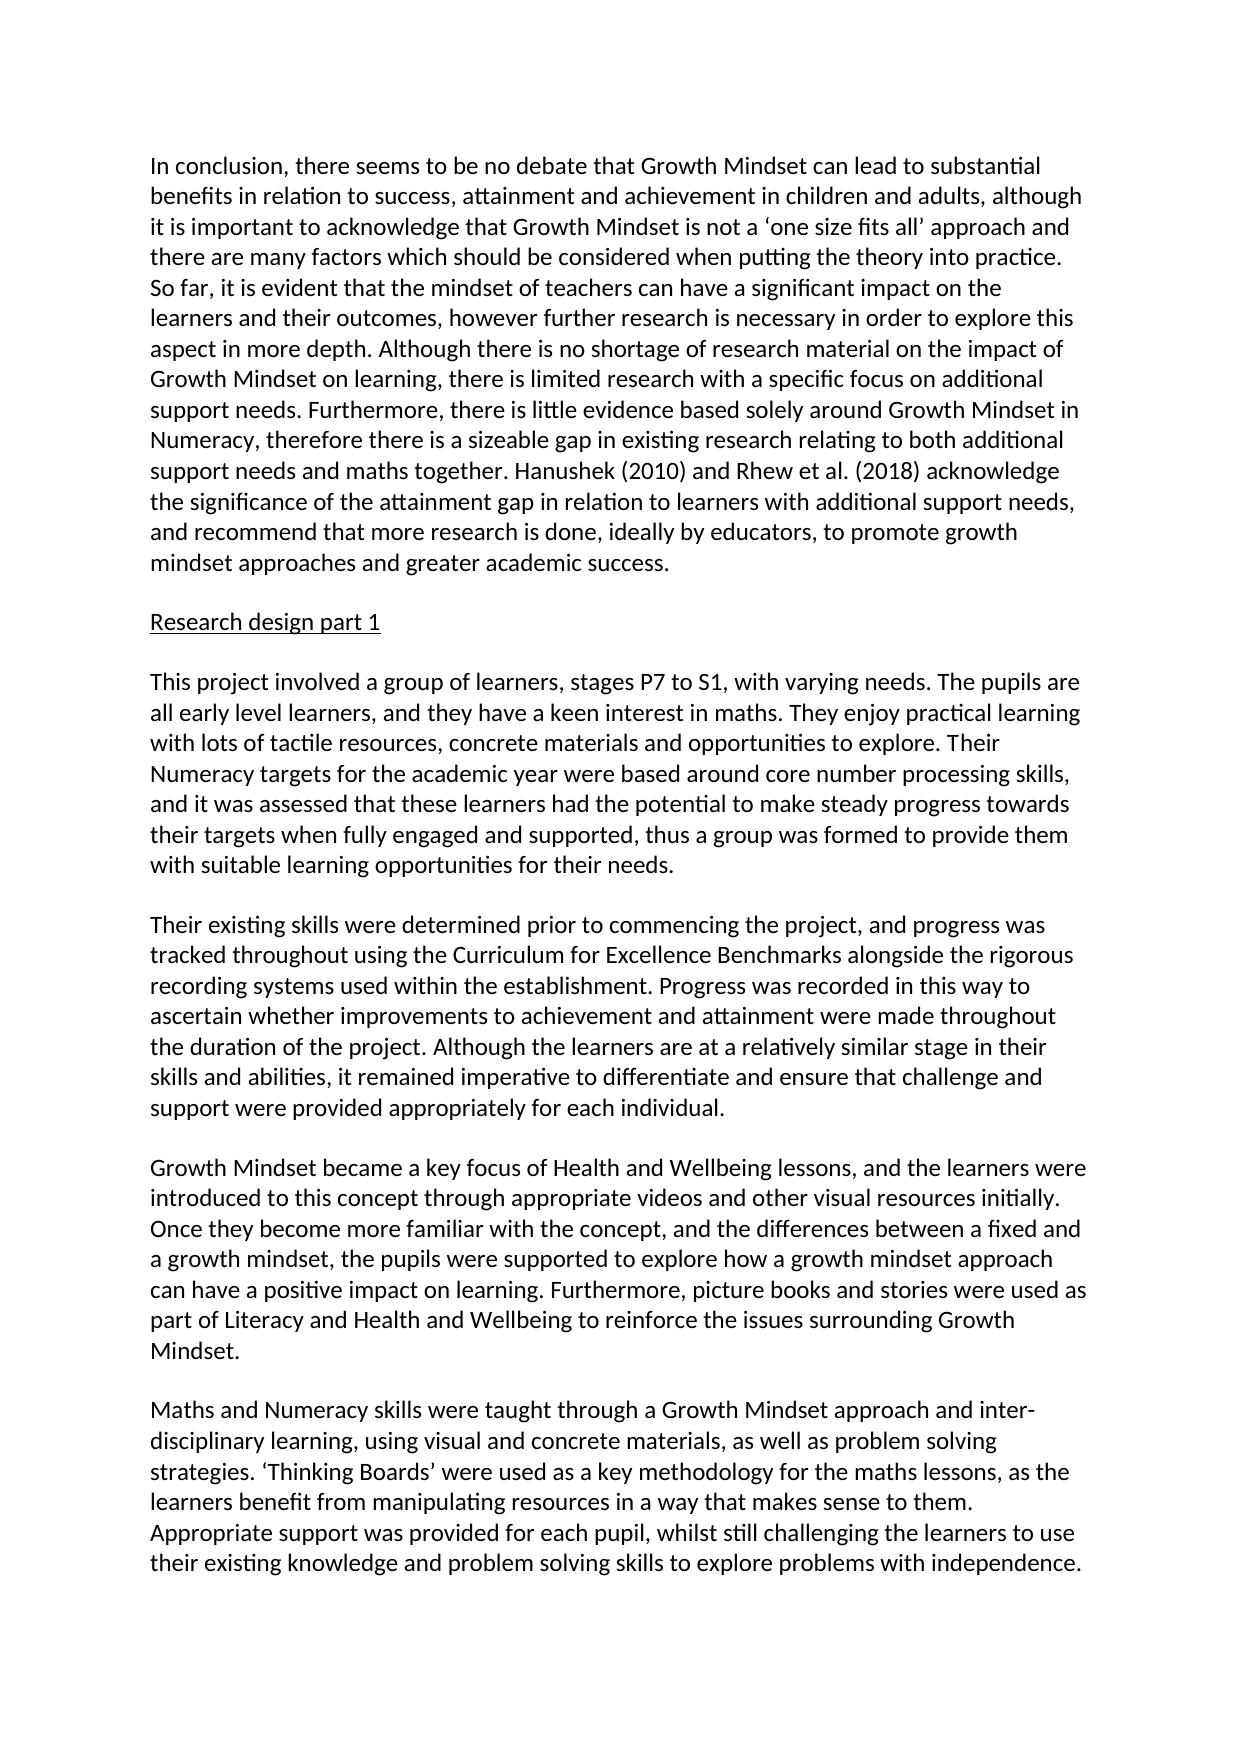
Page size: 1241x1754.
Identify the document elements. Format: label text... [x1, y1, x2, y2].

text In conclusion, there seems to be no debate that Growth Mindset can lead to substantial benefits in relation to success, attainment and achievement in children and adults, although it is important to acknowledge that Growth Mindset is not a ‘one size fits all’ approach and there are many factors which should be considered when putting the theory into practice. So far, it is evident that the mindset of teachers can have a significant impact on the learners and their outcomes, however further research is necessary in order to explore this aspect in more depth. Although there is no shortage of research material on the impact of Growth Mindset on learning, there is limited research with a specific focus on additional support needs. Furthermore, there is little evidence based solely around Growth Mindset in Numeracy, therefore there is a sizeable gap in existing research relating to both additional support needs and maths together. Hanushek (2010) and Rhew et al. (2018) acknowledge the significance of the attainment gap in relation to learners with additional support needs, and recommend that more research is done, ideally by educators, to promote growth mindset approaches and greater academic success. [150, 150, 1090, 577]
text Research design part 1 [150, 606, 1090, 637]
text Maths and Numeracy skills were taught through a Growth Mindset approach and inter-disciplinary learning, using visual and concrete materials, as well as problem solving strategies. ‘Thinking Boards’ were used as a key methodology for the maths lessons, as the learners benefit from manipulating resources in a way that makes sense to them. Appropriate support was provided for each pupil, whilst still challenging the learners to use their existing knowledge and problem solving skills to explore problems with independence. [150, 1394, 1090, 1578]
text This project involved a group of learners, stages P7 to S1, with varying needs. The pupils are all early level learners, and they have a keen interest in maths. They enjoy practical learning with lots of tactile resources, concrete materials and opportunities to explore. Their Numeracy targets for the academic year were based around core number processing skills, and it was assessed that these learners had the potential to make steady progress towards their targets when fully engaged and supported, thus a group was formed to provide them with suitable learning opportunities for their needs. [150, 666, 1090, 880]
text Growth Mindset became a key focus of Health and Wellbeing lessons, and the learners were introduced to this concept through appropriate videos and other visual resources initially. Once they become more familiar with the concept, and the differences between a fixed and a growth mindset, the pupils were supported to explore how a growth mindset approach can have a positive impact on learning. Furthermore, picture books and stories were used as part of Literacy and Health and Wellbeing to reinforce the issues surrounding Growth Mindset. [150, 1152, 1090, 1365]
text Their existing skills were determined prior to commencing the project, and progress was tracked throughout using the Curriculum for Excellence Benchmarks alongside the rigorous recording systems used within the establishment. Progress was recorded in this way to ascertain whether improvements to achievement and attainment were made throughout the duration of the project. Although the learners are at a relatively similar stage in their skills and abilities, it remained imperative to differentiate and ensure that challenge and support were provided appropriately for each individual. [150, 909, 1090, 1123]
